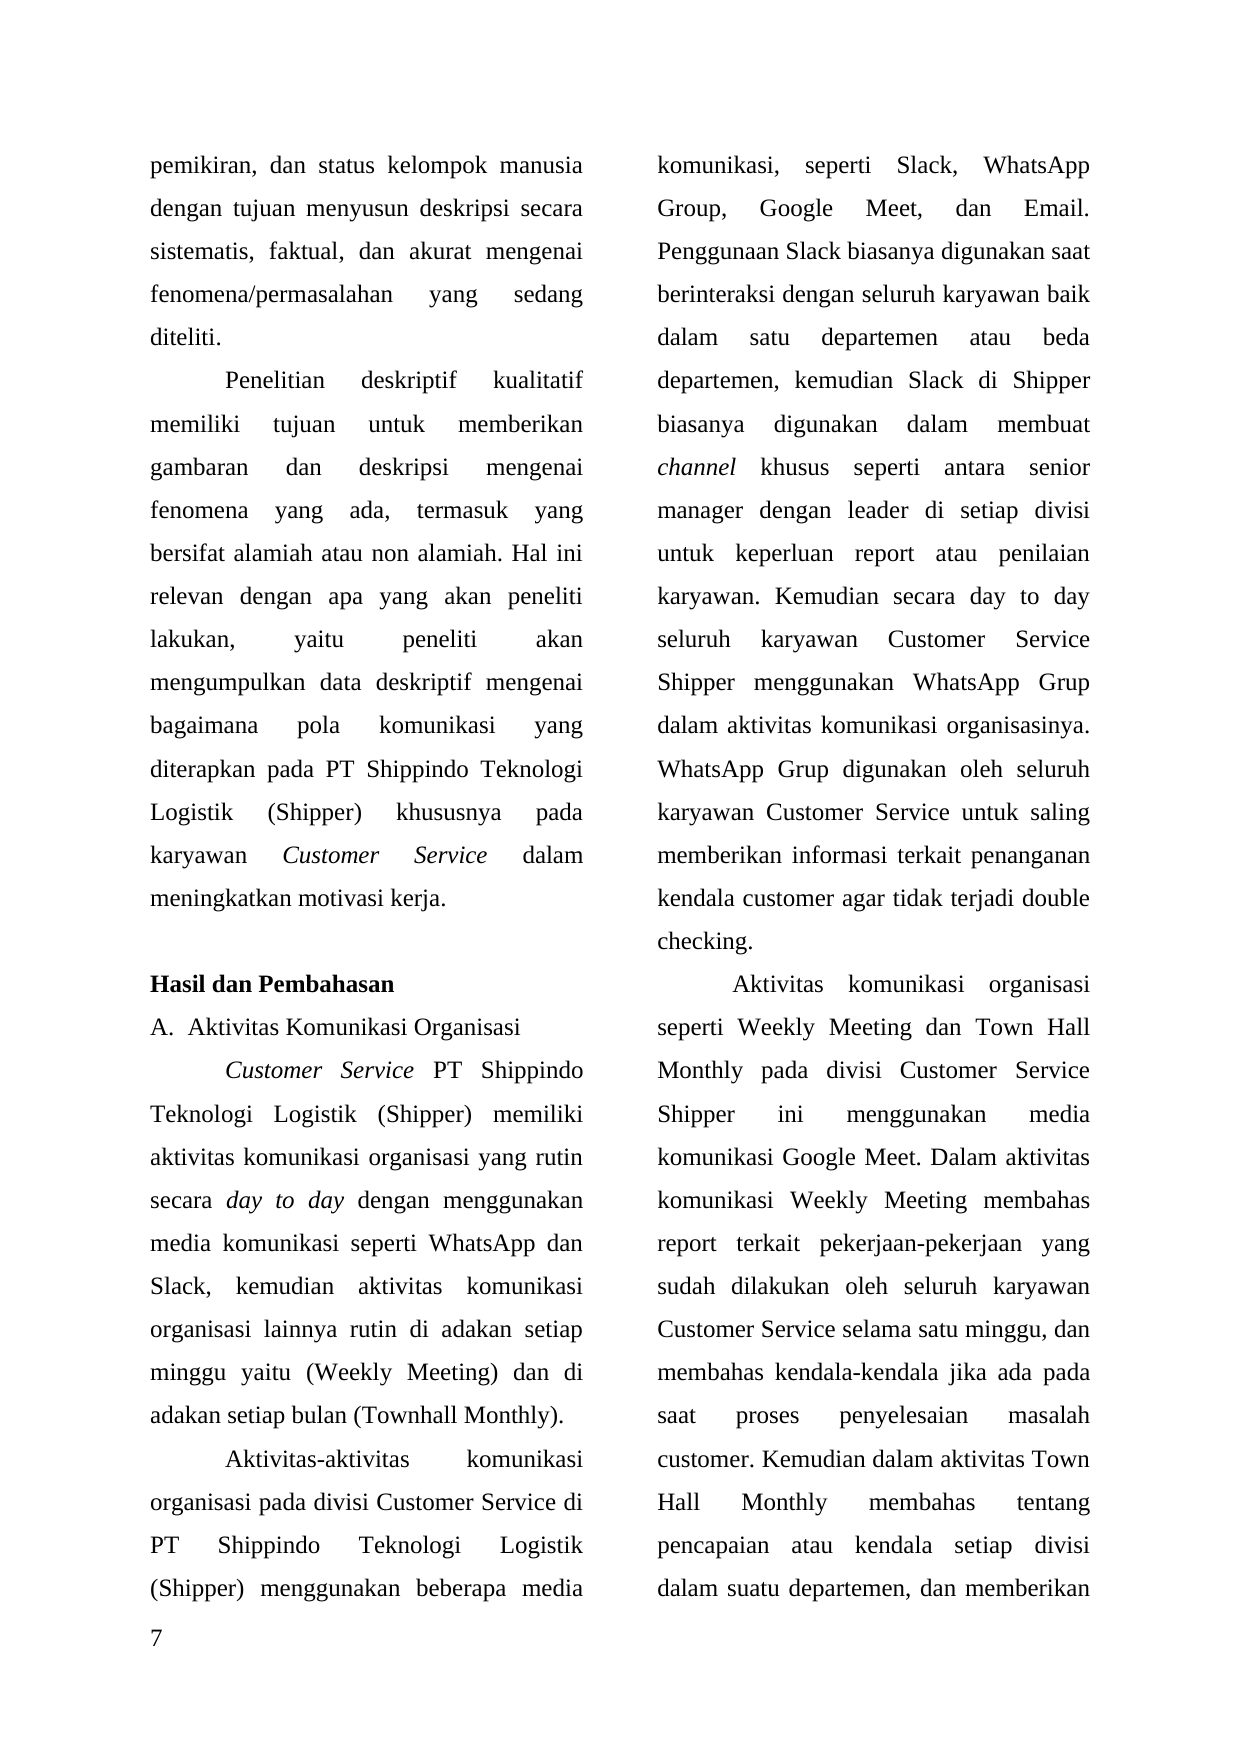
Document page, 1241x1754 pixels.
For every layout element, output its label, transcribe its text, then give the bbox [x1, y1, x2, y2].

list Aktivitas Komunikasi Organisasi [150, 1012, 583, 1041]
list Aktivitas-aktivitas komunikasi organisasi pada divisi Customer Service di PT Shippindo Teknologi Logistik (Shipper) menggunakan beberapa media komunikasi, seperti Slack, WhatsApp Group, Google Meet, dan Email. Penggunaan Slack biasanya digunakan saat berinteraksi dengan seluruh karyawan baik dalam satu departemen atau beda departemen, kemudian Slack di Shipper biasanya digunakan dalam membuat channel khusus seperti antara senior manager dengan leader di setiap divisi untuk keperluan report atau penilaian karyawan. Kemudian secara day to day seluruh karyawan Customer Service Shipper menggunakan WhatsApp Grup dalam aktivitas komunikasi organisasinya. WhatsApp Grup digunakan oleh seluruh karyawan Customer Service untuk saling memberikan informasi terkait penanganan kendala customer agar tidak terjadi double checking. [150, 1444, 583, 1602]
list Customer Service PT Shippindo Teknologi Logistik (Shipper) memiliki aktivitas komunikasi organisasi yang rutin secara day to day dengan menggunakan media komunikasi seperti WhatsApp dan Slack, kemudian aktivitas komunikasi organisasi lainnya rutin di adakan setiap minggu yaitu (Weekly Meeting) dan di adakan setiap bulan (Townhall Monthly). [150, 1056, 583, 1429]
text Penelitian deskriptif kualitatif memiliki tujuan untuk memberikan gambaran dan deskripsi mengenai fenomena yang ada, termasuk yang bersifat alamiah atau non alamiah. Hal ini relevan dengan apa yang akan peneliti lakukan, yaitu peneliti akan mengumpulkan data deskriptif mengenai bagaimana pola komunikasi yang diterapkan pada PT Shippindo Teknologi Logistik (Shipper) khususnya pada karyawan Customer Service dalam meningkatkan motivasi kerja. [150, 366, 583, 912]
text Hasil dan Pembahasan [150, 969, 583, 998]
list Aktivitas-aktivitas komunikasi organisasi pada divisi Customer Service di PT Shippindo Teknologi Logistik (Shipper) menggunakan beberapa media komunikasi, seperti Slack, WhatsApp Group, Google Meet, dan Email. Penggunaan Slack biasanya digunakan saat berinteraksi dengan seluruh karyawan baik dalam satu departemen atau beda departemen, kemudian Slack di Shipper biasanya digunakan dalam membuat channel khusus seperti antara senior manager dengan leader di setiap divisi untuk keperluan report atau penilaian karyawan. Kemudian secara day to day seluruh karyawan Customer Service Shipper menggunakan WhatsApp Grup dalam aktivitas komunikasi organisasinya. WhatsApp Grup digunakan oleh seluruh karyawan Customer Service untuk saling memberikan informasi terkait penanganan kendala customer agar tidak terjadi double checking. [657, 150, 1090, 955]
